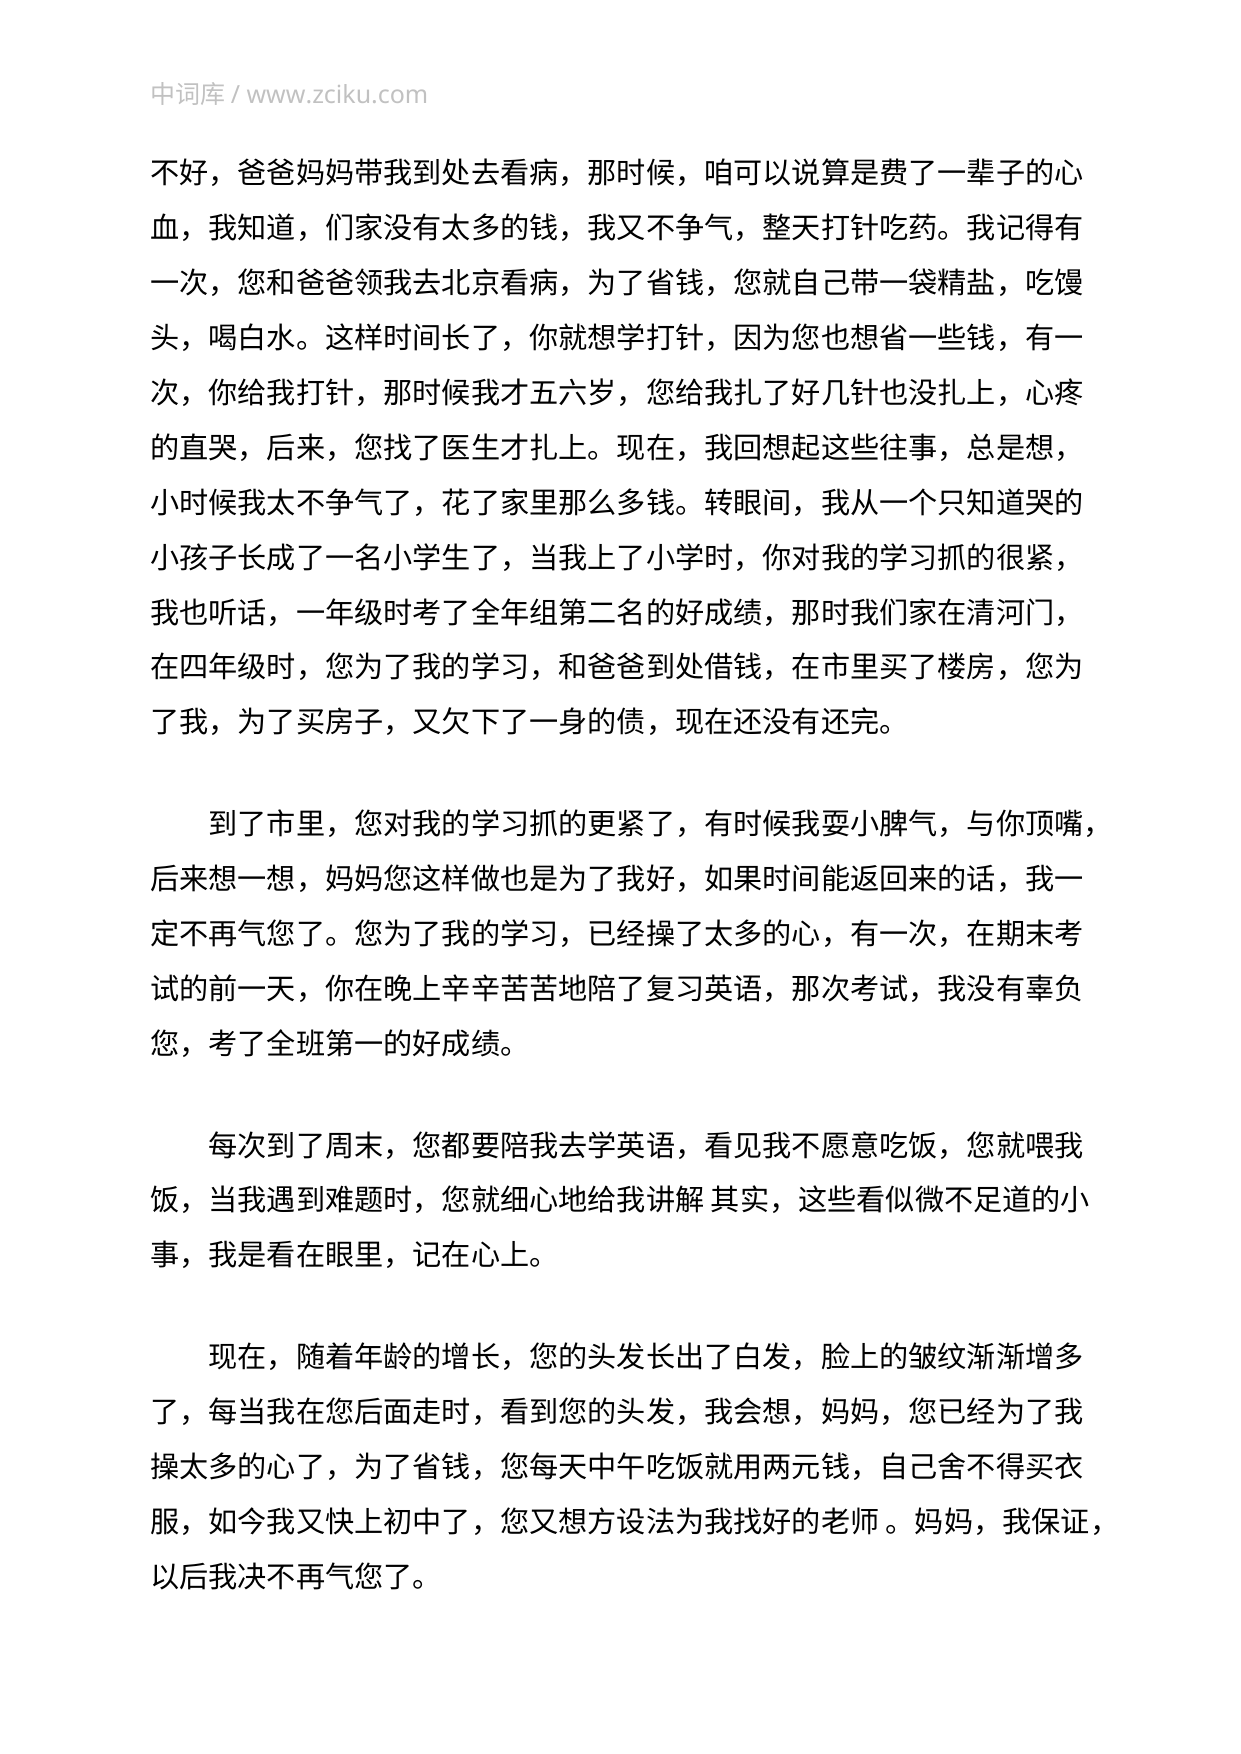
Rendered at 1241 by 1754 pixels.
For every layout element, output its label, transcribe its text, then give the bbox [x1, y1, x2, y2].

text 每次到了周末，您都要陪我去学英语，看见我不愿意吃饭，您就喂我饭，当我遇到难题时，您就细心地给我讲解 其实，这些看似微不足道的小事，我是看在眼里，记在心上。 [150, 1122, 1090, 1274]
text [150, 150, 1090, 741]
text 现在，随着年龄的增长，您的头发长出了白发，脸上的皱纹渐渐增多了，每当我在您后面走时，看到您的头发，我会想，妈妈，您已经为了我操太多的心了，为了省钱，您每天中午吃饭就用两元钱，自己舍不得买衣服，如今我又快上初中了，您又想方设法为我找好的老师 。妈妈，我保证，以后我决不再气您了。 [150, 1334, 1090, 1596]
text 到了市里，您对我的学习抓的更紧了，有时候我耍小脾气，与你顶嘴，后来想一想，妈妈您这样做也是为了我好，如果时间能返回来的话，我一定不再气您了。您为了我的学习，已经操了太多的心，有一次，在期末考试的前一天，你在晚上辛辛苦苦地陪了复习英语，那次考试，我没有辜负您，考了全班第一的好成绩。 [150, 801, 1090, 1063]
